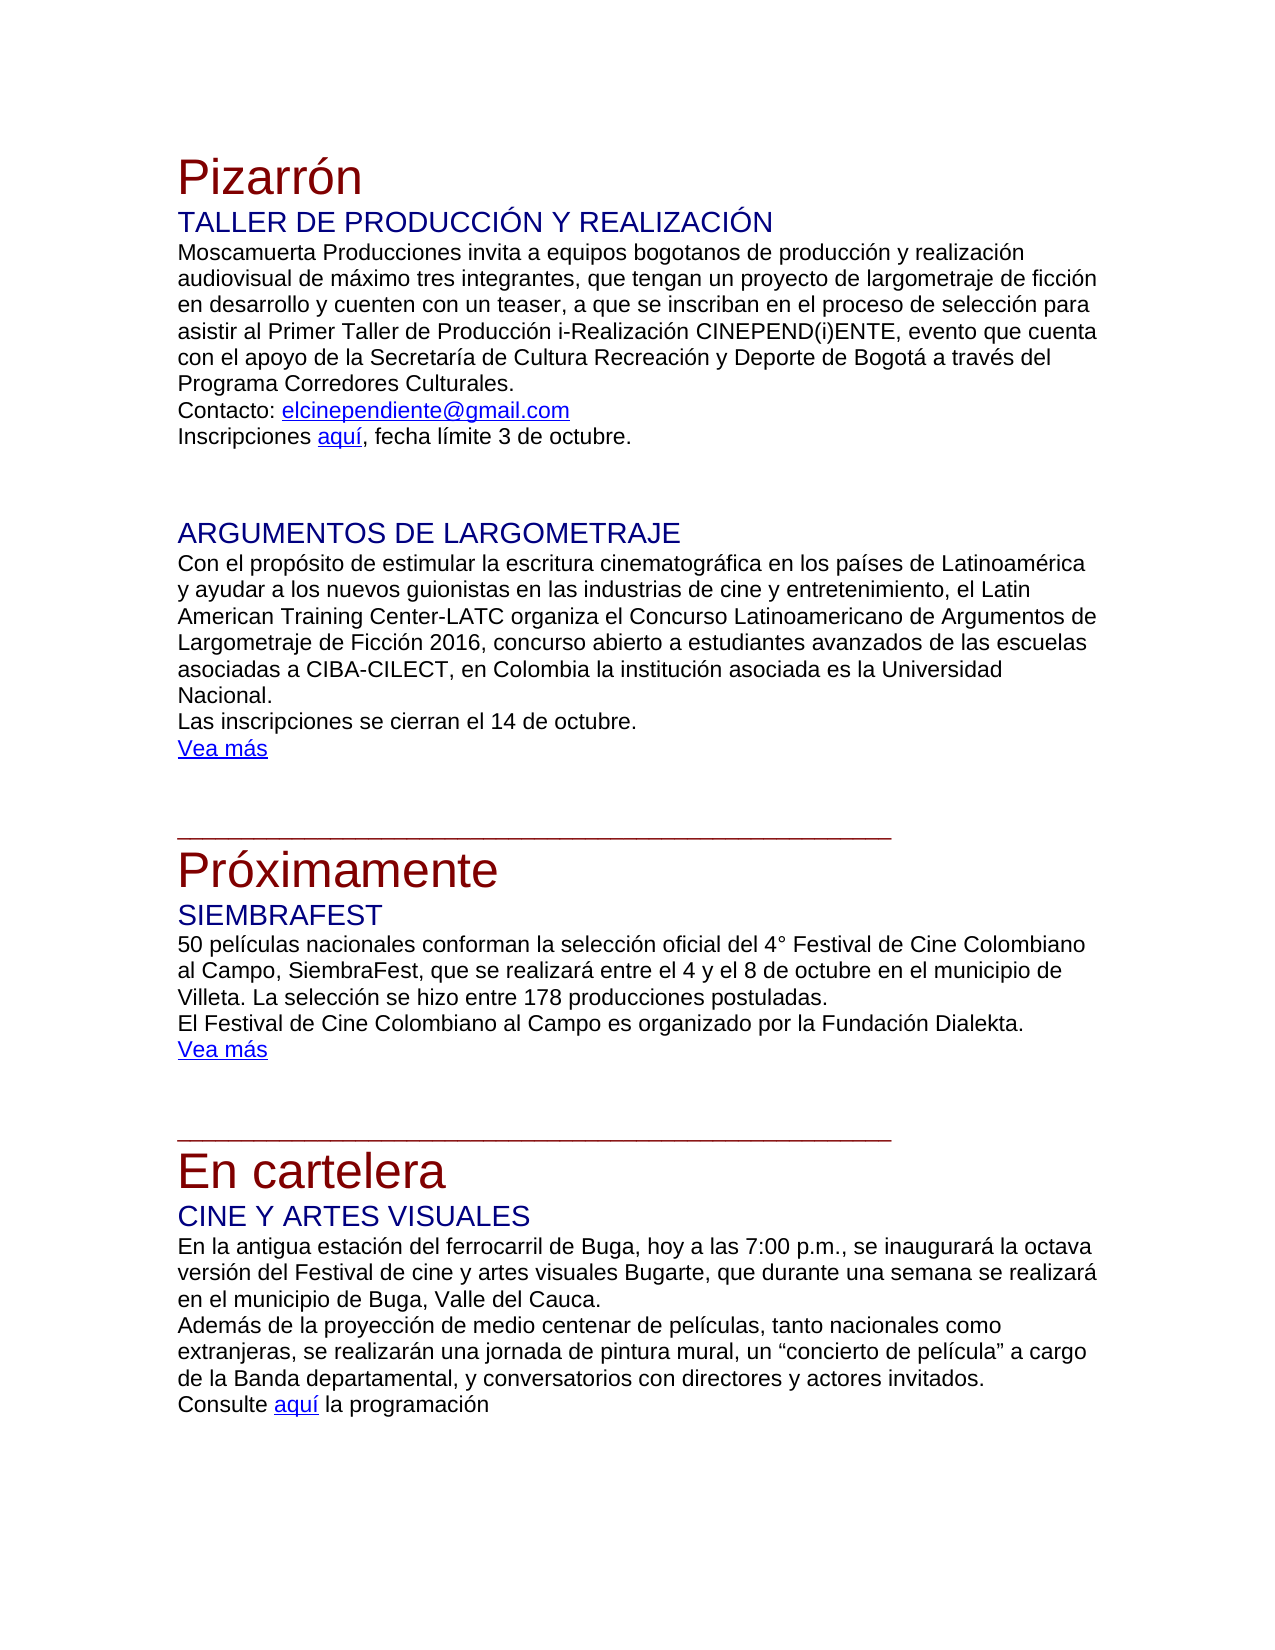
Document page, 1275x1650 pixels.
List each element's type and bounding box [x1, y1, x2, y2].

text [177, 148, 1098, 1484]
